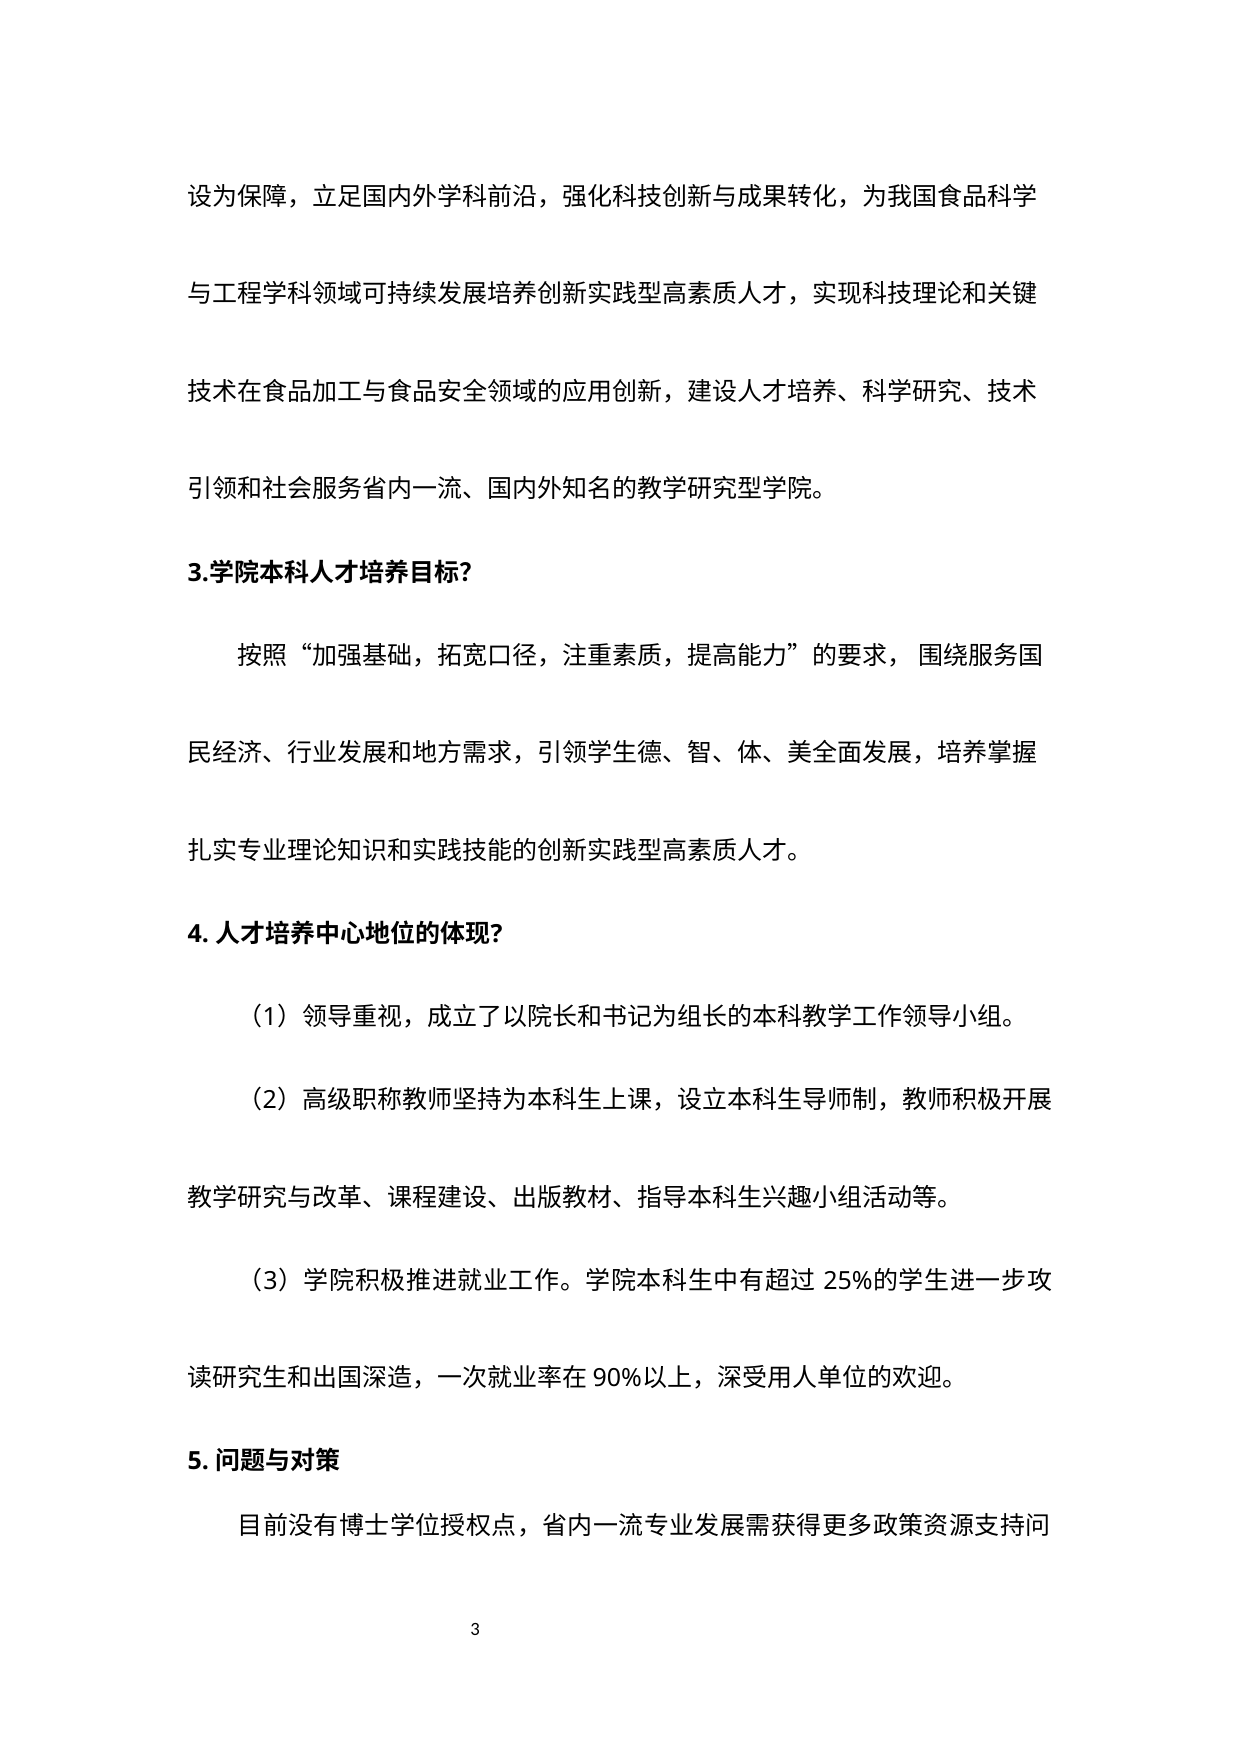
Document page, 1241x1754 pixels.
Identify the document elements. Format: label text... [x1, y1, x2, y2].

text 5. 问题与对策 [187, 1426, 1053, 1491]
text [187, 162, 1053, 519]
text （1）领导重视，成立了以院长和书记为组长的本科教学工作领导小组。 [187, 982, 1053, 1047]
text （2）高级职称教师坚持为本科生上课，设立本科生导师制，教师积极开展教学研究与改革、课程建设、出版教材、指导本科生兴趣小组活动等。 [187, 1065, 1053, 1228]
text 3.学院本科人才培养目标？ [187, 538, 1053, 603]
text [187, 1491, 1053, 1556]
text 按照“加强基础，拓宽口径，注重素质，提高能力”的要求， 围绕服务国民经济、行业发展和地方需求，引领学生德、智、体、美全面发展，培养掌握扎实专业理论知识和实践技能的创新实践型高素质人才。 [187, 621, 1053, 881]
text 4. 人才培养中心地位的体现? [187, 899, 1053, 964]
text （3）学院积极推进就业工作。学院本科生中有超过25%的学生进一步攻读研究生和出国深造，一次就业率在90%以上，深受用人单位的欢迎。 [187, 1246, 1053, 1408]
